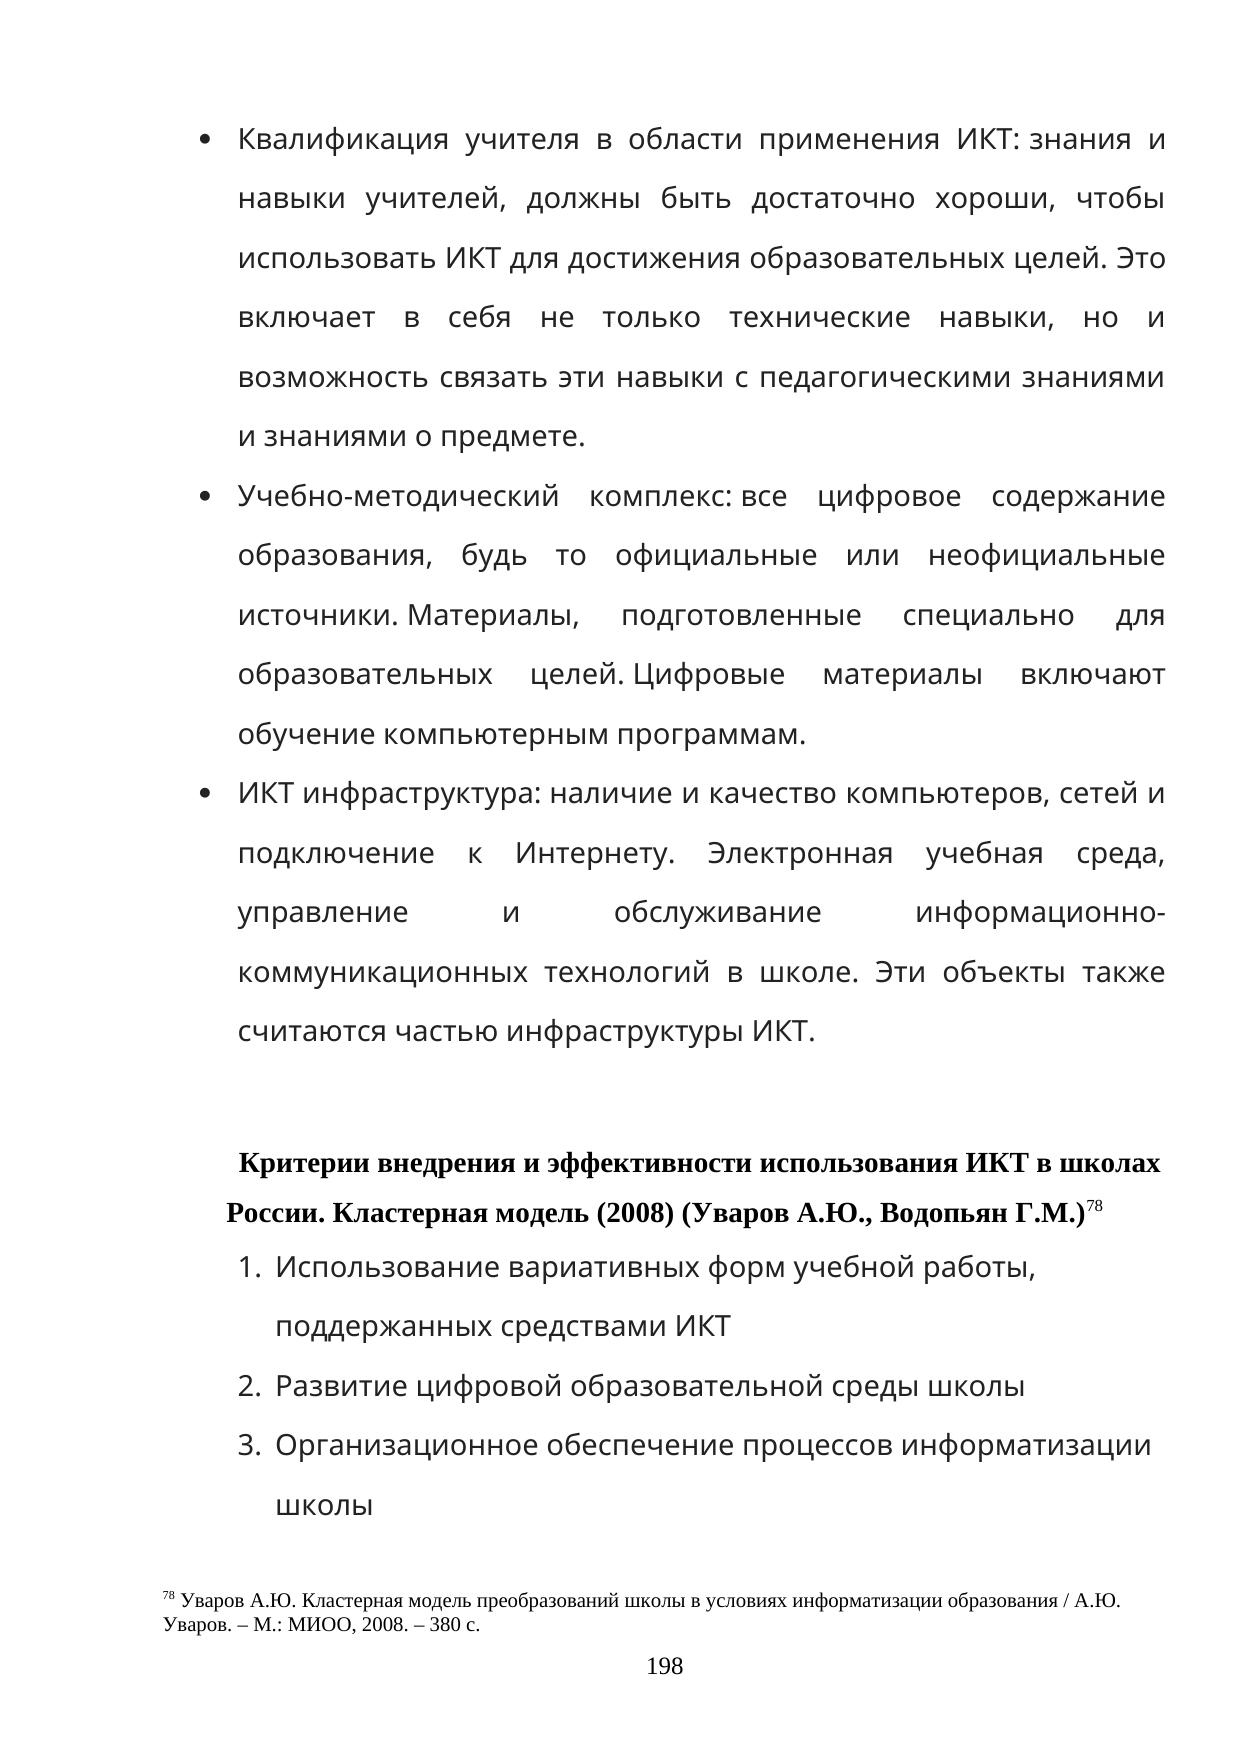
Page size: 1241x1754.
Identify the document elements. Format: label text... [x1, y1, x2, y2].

list Критерии внедрения и эффективности использования ИКТ в школах России. Кластерная модель (2008) (Уваров А.Ю., Водопьян Г.М.) [162, 1145, 1166, 1229]
list Организационное обеспечение процессов информатизации школы [237, 1424, 1166, 1523]
list Использование вариативных форм учебной работы, поддержанных средствами ИКТ [237, 1246, 1166, 1345]
list Учебно-методический комплекс: все цифровое содержание образования, будь то официальные или неофициальные источники. Материалы, подготовленные специально для образовательных целей. Цифровые материалы включают обучение компьютерным программам. [200, 475, 1166, 753]
list Развитие цифровой образовательной среды школы [237, 1365, 1166, 1404]
list ИКТ инфраструктура: наличие и качество компьютеров, сетей и подключение к Интернету. Электронная учебная среда, управление и обслуживание информационно-коммуникационных технологий в школе. Эти объекты также считаются частью инфраструктуры ИКТ. [200, 772, 1166, 1050]
list Квалификация учителя в области применения ИКТ: знания и навыки учителей, должны быть достаточно хороши, чтобы использовать ИКТ для достижения образовательных целей. Это включает в себя не только технические навыки, но и возможность связать эти навыки с педагогическими знаниями и знаниями о предмете. [200, 118, 1166, 455]
